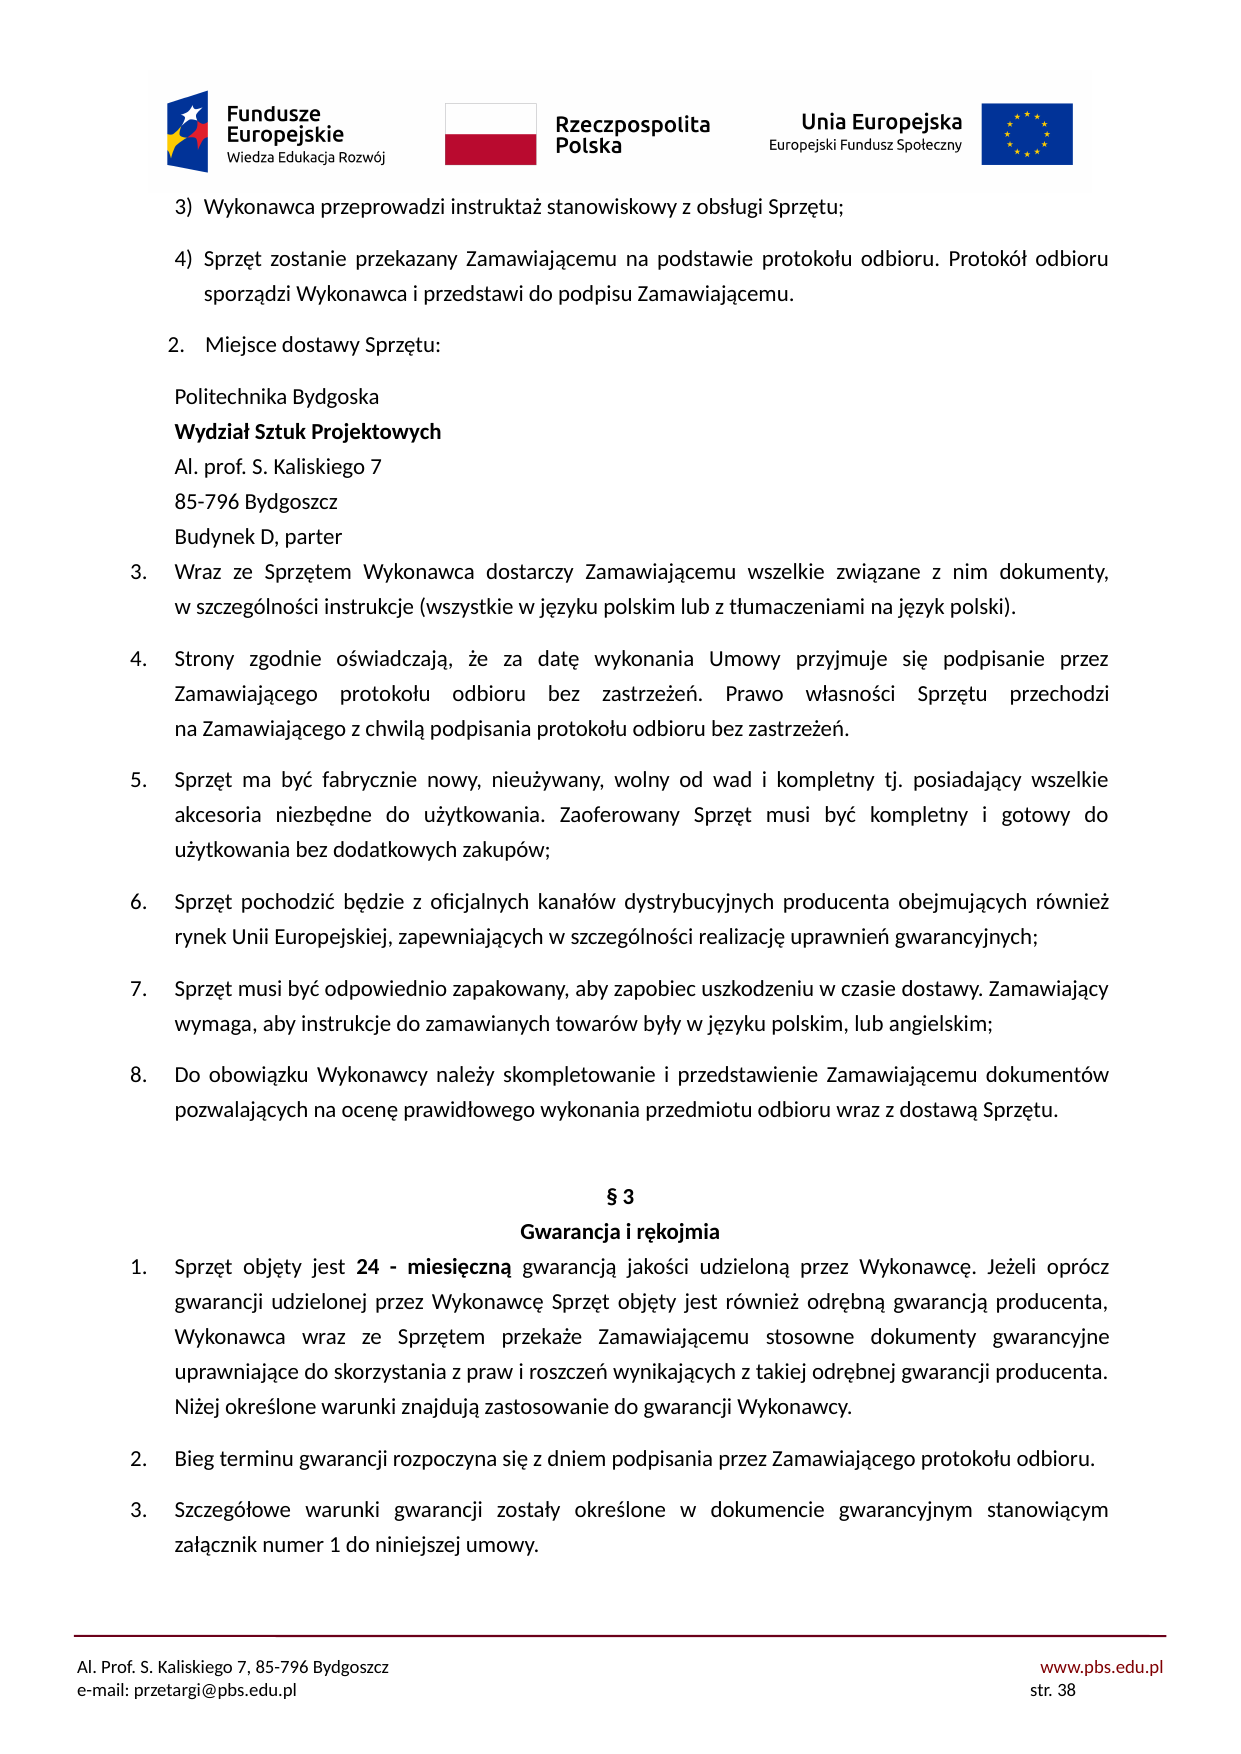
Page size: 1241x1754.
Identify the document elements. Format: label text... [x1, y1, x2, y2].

list Sprzęt objęty jest 24 - miesięczną gwarancją jakości udzieloną przez Wykonawcę. Jeżeli oprócz gwarancji udzielonej przez Wykonawcę Sprzęt objęty jest również odrębną gwarancją producenta, Wykonawca wraz ze Sprzętem przekaże Zamawiającemu stosowne dokumenty gwarancyjne uprawniające do skorzystania z praw i roszczeń wynikających z takiej odrębnej gwarancji producenta. Niżej określone warunki znajdują zastosowanie do gwarancji Wykonawcy. [130, 1252, 1110, 1420]
text Wydział Sztuk Projektowych [174, 417, 1110, 445]
text Al. prof. S. Kaliskiego 7 [174, 452, 1110, 480]
list Bieg terminu gwarancji rozpoczyna się z dniem podpisania przez Zamawiającego protokołu odbioru. [130, 1444, 1110, 1472]
list Sprzęt ma być fabrycznie nowy, nieużywany, wolny od wad i kompletny tj. posiadający wszelkie akcesoria niezbędne do użytkowania. Zaoferowany Sprzęt musi być kompletny i gotowy do użytkowania bez dodatkowych zakupów; [130, 766, 1110, 863]
picture [147, 70, 1093, 193]
list Strony zgodnie oświadczają, że za datę wykonania Umowy przyjmuje się podpisanie przez Zamawiającego protokołu odbioru bez zastrzeżeń. Prawo własności Sprzętu przechodzi na Zamawiającego z chwilą podpisania protokołu odbioru bez zastrzeżeń. [130, 644, 1110, 742]
list Sprzęt zostanie przekazany Zamawiającemu na podstawie protokołu odbioru. Protokół odbioru sporządzi Wykonawca i przedstawi do podpisu Zamawiającemu. [174, 244, 1110, 307]
list Szczegółowe warunki gwarancji zostały określone w dokumencie gwarancyjnym stanowiącym załącznik numer 1 do niniejszej umowy. [130, 1496, 1110, 1558]
text § 3 [130, 1182, 1110, 1210]
list Miejsce dostawy Sprzętu: [167, 331, 1110, 358]
text Gwarancja i rękojmia [130, 1217, 1110, 1245]
text Budynek D, parter [174, 522, 1110, 550]
text Politechnika Bydgoska [174, 382, 1110, 410]
list Wraz ze Sprzętem Wykonawca dostarczy Zamawiającemu wszelkie związane z nim dokumenty, w szczególności instrukcje (wszystkie w języku polskim lub z tłumaczeniami na język polski). [130, 557, 1110, 620]
list Wykonawca przeprowadzi instruktaż stanowiskowy z obsługi Sprzętu; [174, 192, 1110, 220]
text 85-796 Bydgoszcz [174, 487, 1110, 515]
list Sprzęt pochodzić będzie z oficjalnych kanałów dystrybucyjnych producenta obejmujących również rynek Unii Europejskiej, zapewniających w szczególności realizację uprawnień gwarancyjnych; [130, 887, 1110, 950]
list Do obowiązku Wykonawcy należy skompletowanie i przedstawienie Zamawiającemu dokumentów pozwalających na ocenę prawidłowego wykonania przedmiotu odbioru wraz z dostawą Sprzętu. [130, 1061, 1110, 1123]
list Sprzęt musi być odpowiednio zapakowany, aby zapobiec uszkodzeniu w czasie dostawy. Zamawiający wymaga, aby instrukcje do zamawianych towarów były w języku polskim, lub angielskim; [130, 974, 1110, 1037]
